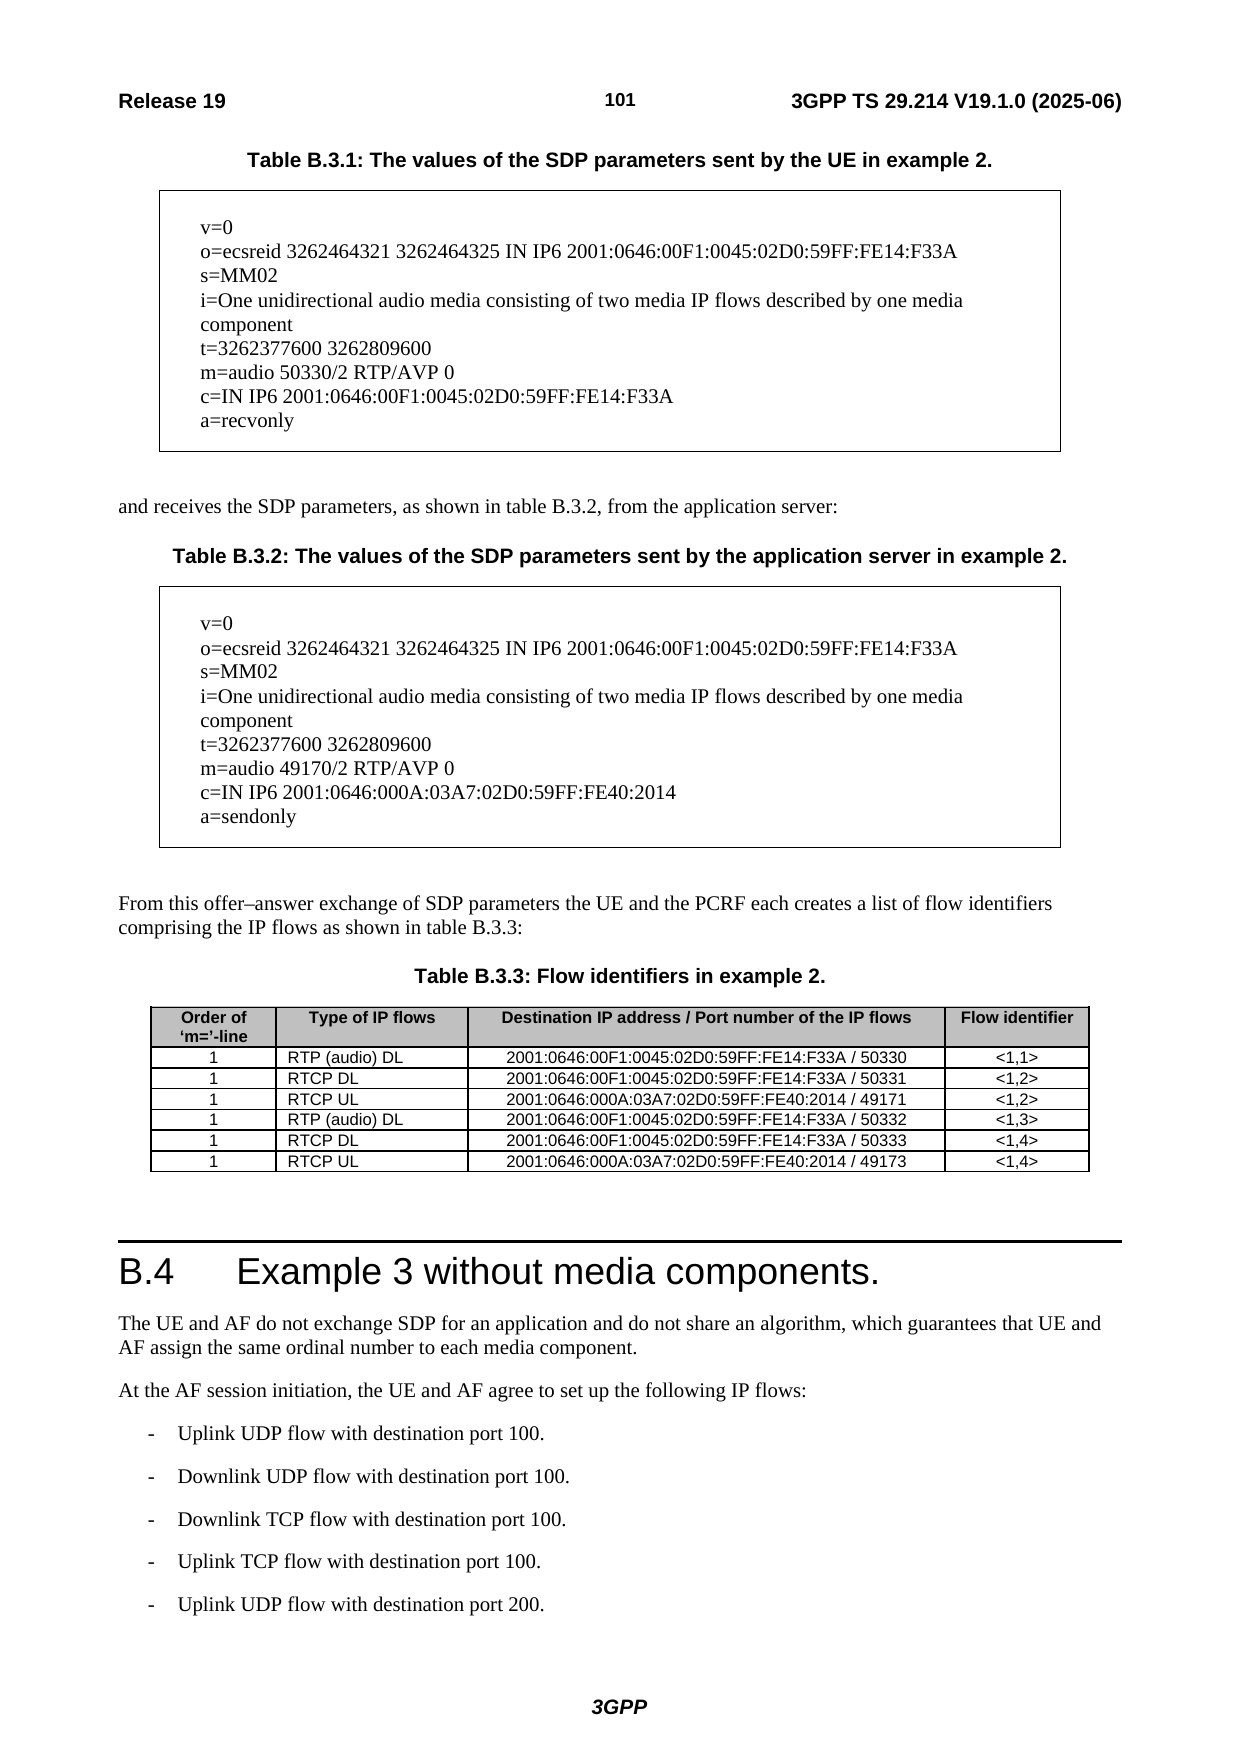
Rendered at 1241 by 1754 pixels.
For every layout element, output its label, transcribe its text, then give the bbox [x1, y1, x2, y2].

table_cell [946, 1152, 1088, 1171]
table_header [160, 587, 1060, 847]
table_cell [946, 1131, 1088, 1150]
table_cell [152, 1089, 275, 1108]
text Table B.3.3: Flow identifiers in example 2. [118, 964, 1122, 988]
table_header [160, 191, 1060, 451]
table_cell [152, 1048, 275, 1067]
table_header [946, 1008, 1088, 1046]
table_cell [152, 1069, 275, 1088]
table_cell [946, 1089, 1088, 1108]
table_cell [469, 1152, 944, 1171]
text Table B.3.2: The values of the SDP parameters sent by the application server in example 2. [118, 543, 1122, 567]
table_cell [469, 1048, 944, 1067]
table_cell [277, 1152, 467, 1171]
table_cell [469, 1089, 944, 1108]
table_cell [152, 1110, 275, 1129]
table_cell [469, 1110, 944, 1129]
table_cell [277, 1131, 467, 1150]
text The UE and AF do not exchange SDP for an application and do not share an algorithm, which guarantees that UE and AF assign the same ordinal number to each media component. [118, 1311, 1122, 1359]
text Table B.3.1: The values of the SDP parameters sent by the UE in example 2. [118, 147, 1122, 171]
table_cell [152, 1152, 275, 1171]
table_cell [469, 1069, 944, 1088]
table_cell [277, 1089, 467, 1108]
subtitle B.4 Example 3 without media components. [118, 1243, 1122, 1292]
text From this offer–answer exchange of SDP parameters the UE and the PCRF each creates a list of flow identifiers comprising the IP flows as shown in table B.3.3: [118, 891, 1122, 939]
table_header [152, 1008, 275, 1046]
text - Uplink TCP flow with destination port 100. [148, 1549, 1122, 1573]
text - Uplink UDP flow with destination port 100. [148, 1421, 1122, 1445]
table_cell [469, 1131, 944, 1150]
text - Downlink UDP flow with destination port 100. [148, 1464, 1122, 1488]
text - Uplink UDP flow with destination port 200. [148, 1592, 1122, 1616]
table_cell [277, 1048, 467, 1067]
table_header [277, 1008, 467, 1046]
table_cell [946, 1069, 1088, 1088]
text - Downlink TCP flow with destination port 100. [148, 1507, 1122, 1531]
text At the AF session initiation, the UE and AF agree to set up the following IP flows: [118, 1378, 1122, 1402]
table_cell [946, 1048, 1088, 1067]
text and receives the SDP parameters, as shown in table B.3.2, from the application server: [118, 494, 1122, 518]
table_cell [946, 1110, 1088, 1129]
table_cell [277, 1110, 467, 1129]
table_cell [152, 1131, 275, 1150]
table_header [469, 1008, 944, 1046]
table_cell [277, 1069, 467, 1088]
